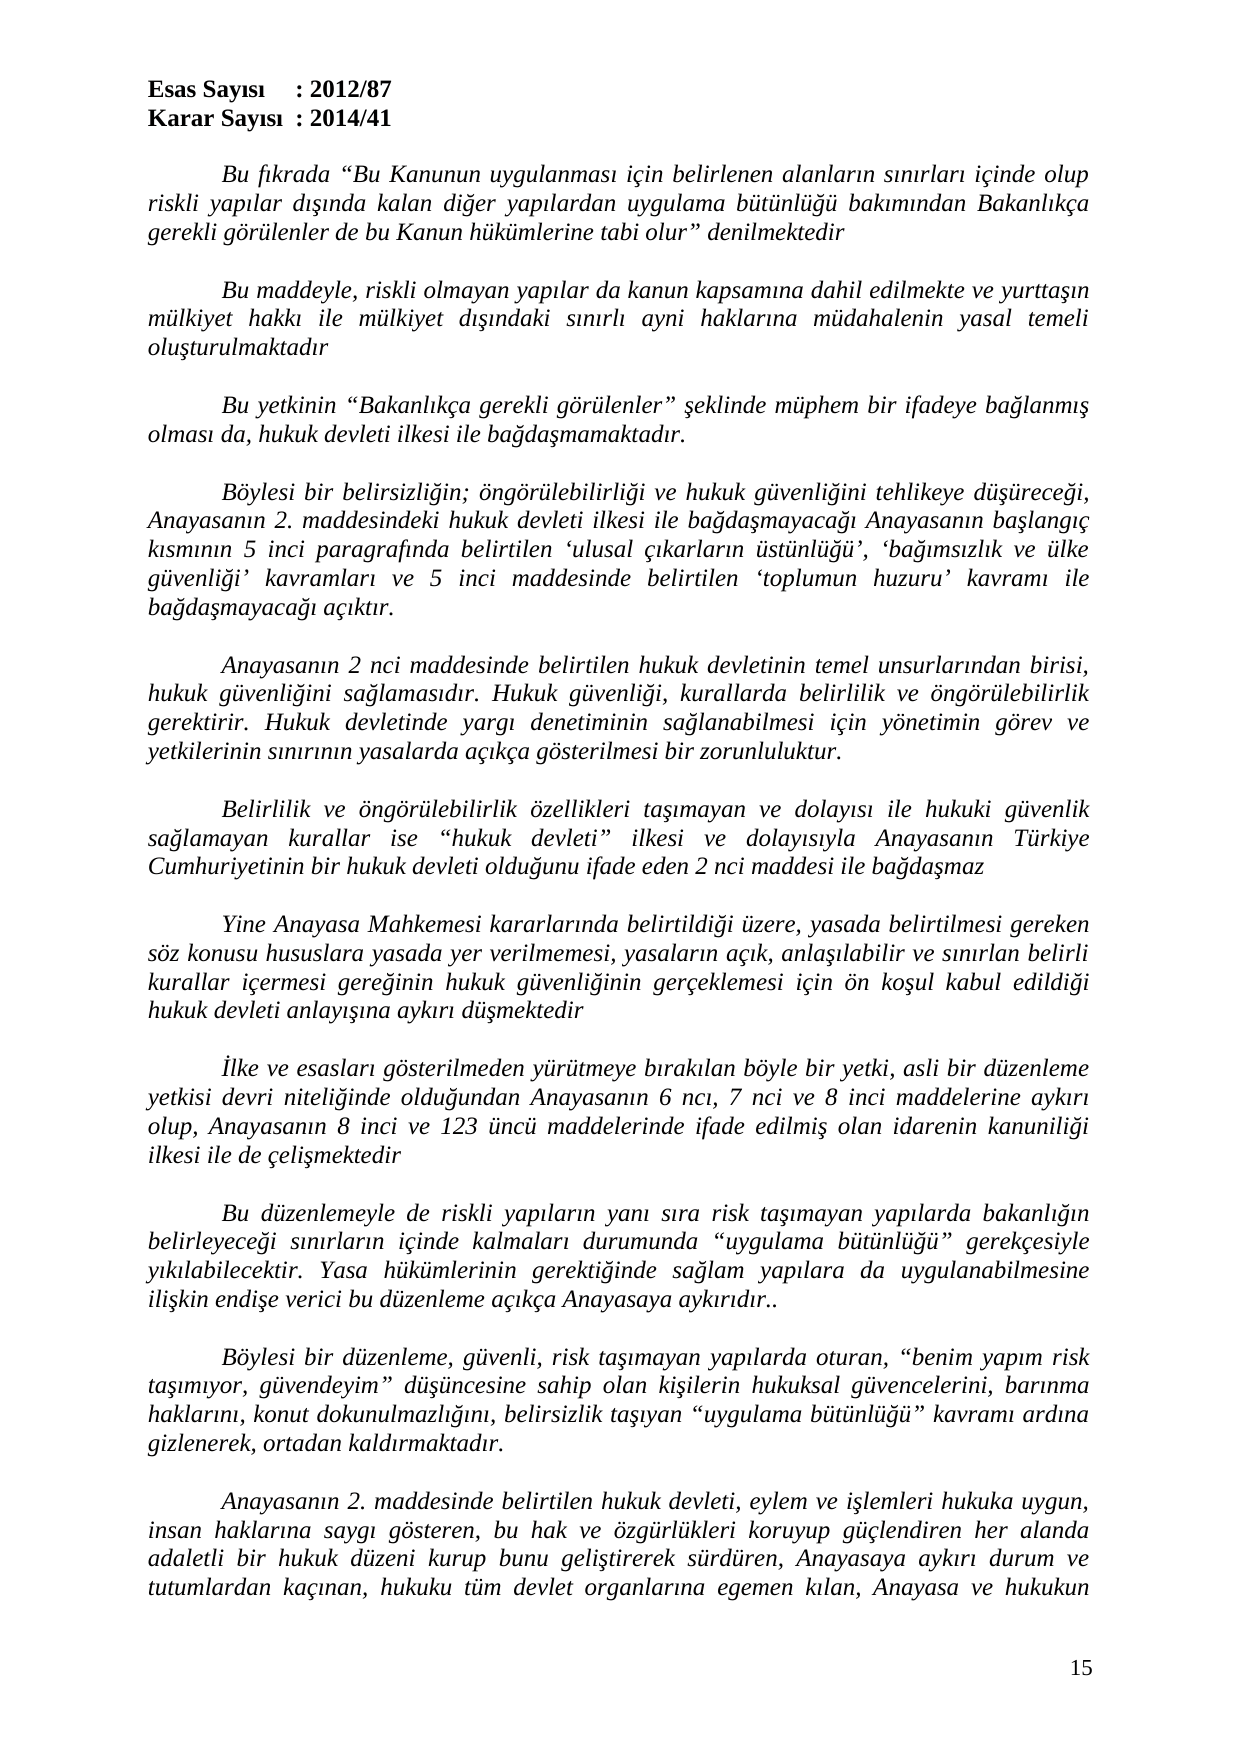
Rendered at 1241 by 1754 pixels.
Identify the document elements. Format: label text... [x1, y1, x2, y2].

text Bu düzenlemeyle de riskli yapıların yanı sıra risk taşımayan yapılarda bakanlığın belirleyeceği sınırların içinde kalmaları durumunda “uygulama bütünlüğü” gerekçesiyle yıkılabilecektir. Yasa hükümlerinin gerektiğinde sağlam yapılara da uygulanabilmesine ilişkin endişe verici bu düzenleme açıkça Anayasaya aykırıdır.. [148, 1198, 1093, 1313]
text Bu fıkrada “Bu Kanunun uygulanması için belirlenen alanların sınırları içinde olup riskli yapılar dışında kalan diğer yapılardan uygulama bütünlüğü bakımından Bakanlıkça gerekli görülenler de bu Kanun hükümlerine tabi olur” denilmektedir [148, 159, 1093, 246]
text Böylesi bir belirsizliğin; öngörülebilirliği ve hukuk güvenliğini tehlikeye düşüreceği, Anayasanın 2. maddesindeki hukuk devleti ilkesi ile bağdaşmayacağı Anayasanın başlangıç kısmının 5 inci paragrafında belirtilen ‘ulusal çıkarların üstünlüğü’, ‘bağımsızlık ve ülke güvenliği’ kavramları ve 5 inci maddesinde belirtilen ‘toplumun huzuru’ kavramı ile bağdaşmayacağı açıktır. [148, 477, 1093, 621]
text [148, 1486, 1093, 1601]
text Bu maddeyle, riskli olmayan yapılar da kanun kapsamına dahil edilmekte ve yurttaşın mülkiyet hakkı ile mülkiyet dışındaki sınırlı ayni haklarına müdahalenin yasal temeli oluşturulmaktadır [148, 275, 1093, 361]
text İlke ve esasları gösterilmeden yürütmeye bırakılan böyle bir yetki, asli bir düzenleme yetkisi devri niteliğinde olduğundan Anayasanın 6 ncı, 7 nci ve 8 inci maddelerine aykırı olup, Anayasanın 8 inci ve 123 üncü maddelerinde ifade edilmiş olan idarenin kanuniliği ilkesi ile de çelişmektedir [148, 1053, 1093, 1168]
text Belirlilik ve öngörülebilirlik özellikleri taşımayan ve dolayısı ile hukuki güvenlik sağlamayan kurallar ise “hukuk devleti” ilkesi ve dolayısıyla Anayasanın Türkiye Cumhuriyetinin bir hukuk devleti olduğunu ifade eden 2 nci maddesi ile bağdaşmaz [148, 794, 1093, 880]
text Yine Anayasa Mahkemesi kararlarında belirtildiği üzere, yasada belirtilmesi gereken söz konusu hususlara yasada yer verilmemesi, yasaların açık, anlaşılabilir ve sınırlan belirli kurallar içermesi gereğinin hukuk güvenliğinin gerçeklemesi için ön koşul kabul edildiği hukuk devleti anlayışına aykırı düşmektedir [148, 909, 1093, 1024]
text Anayasanın 2 nci maddesinde belirtilen hukuk devletinin temel unsurlarından birisi, hukuk güvenliğini sağlamasıdır. Hukuk güvenliği, kurallarda belirlilik ve öngörülebilirlik gerektirir. Hukuk devletinde yargı denetiminin sağlanabilmesi için yönetimin görev ve yetkilerinin sınırının yasalarda açıkça gösterilmesi bir zorunluluktur. [148, 650, 1093, 765]
text Bu yetkinin “Bakanlıkça gerekli görülenler” şeklinde müphem bir ifadeye bağlanmış olması da, hukuk devleti ilkesi ile bağdaşmamaktadır. [148, 390, 1093, 448]
text Böylesi bir düzenleme, güvenli, risk taşımayan yapılarda oturan, “benim yapım risk taşımıyor, güvendeyim” düşüncesine sahip olan kişilerin hukuksal güvencelerini, barınma haklarını, konut dokunulmazlığını, belirsizlik taşıyan “uygulama bütünlüğü” kavramı ardına gizlenerek, ortadan kaldırmaktadır. [148, 1342, 1093, 1457]
